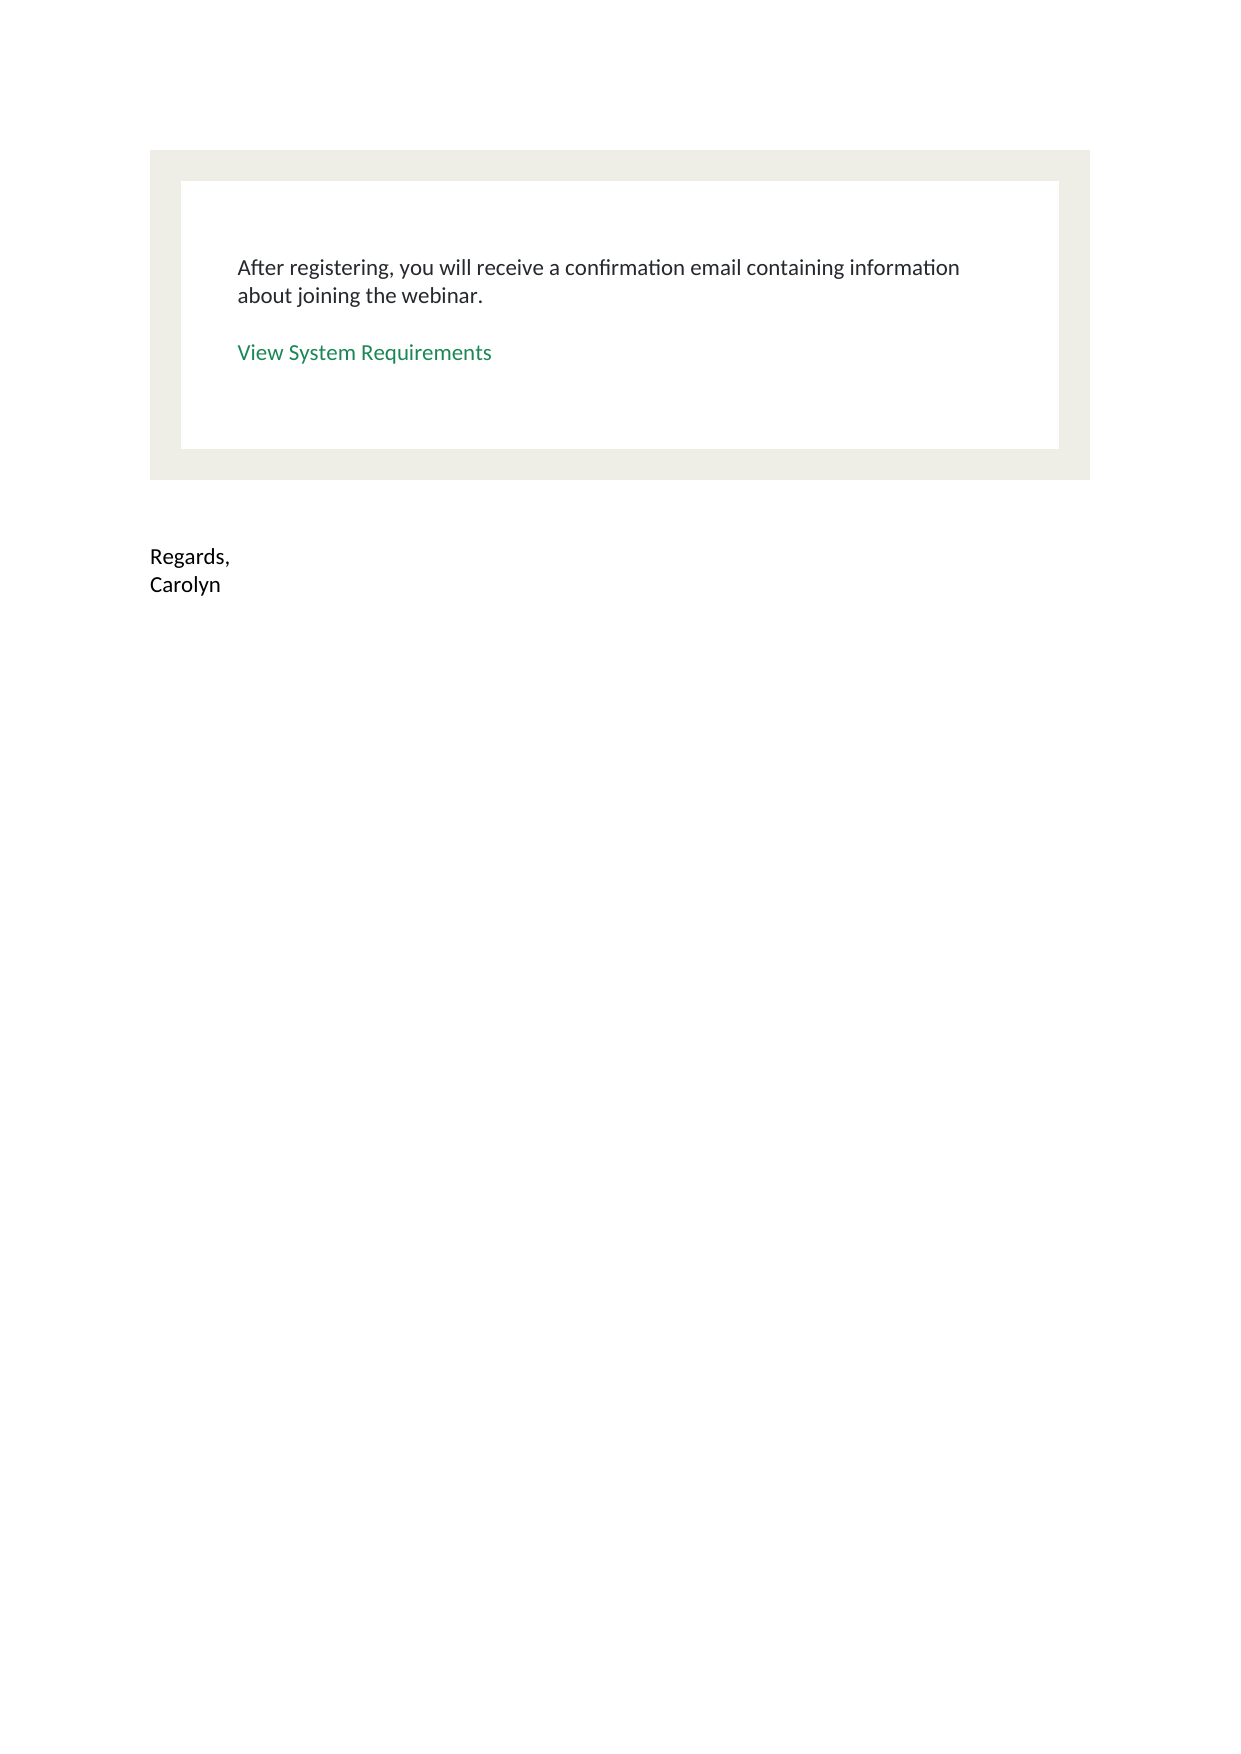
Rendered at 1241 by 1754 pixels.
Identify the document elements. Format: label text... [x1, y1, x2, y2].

text Carolyn [150, 570, 1090, 598]
table_header [150, 150, 1090, 480]
text Regards, [150, 542, 1090, 570]
